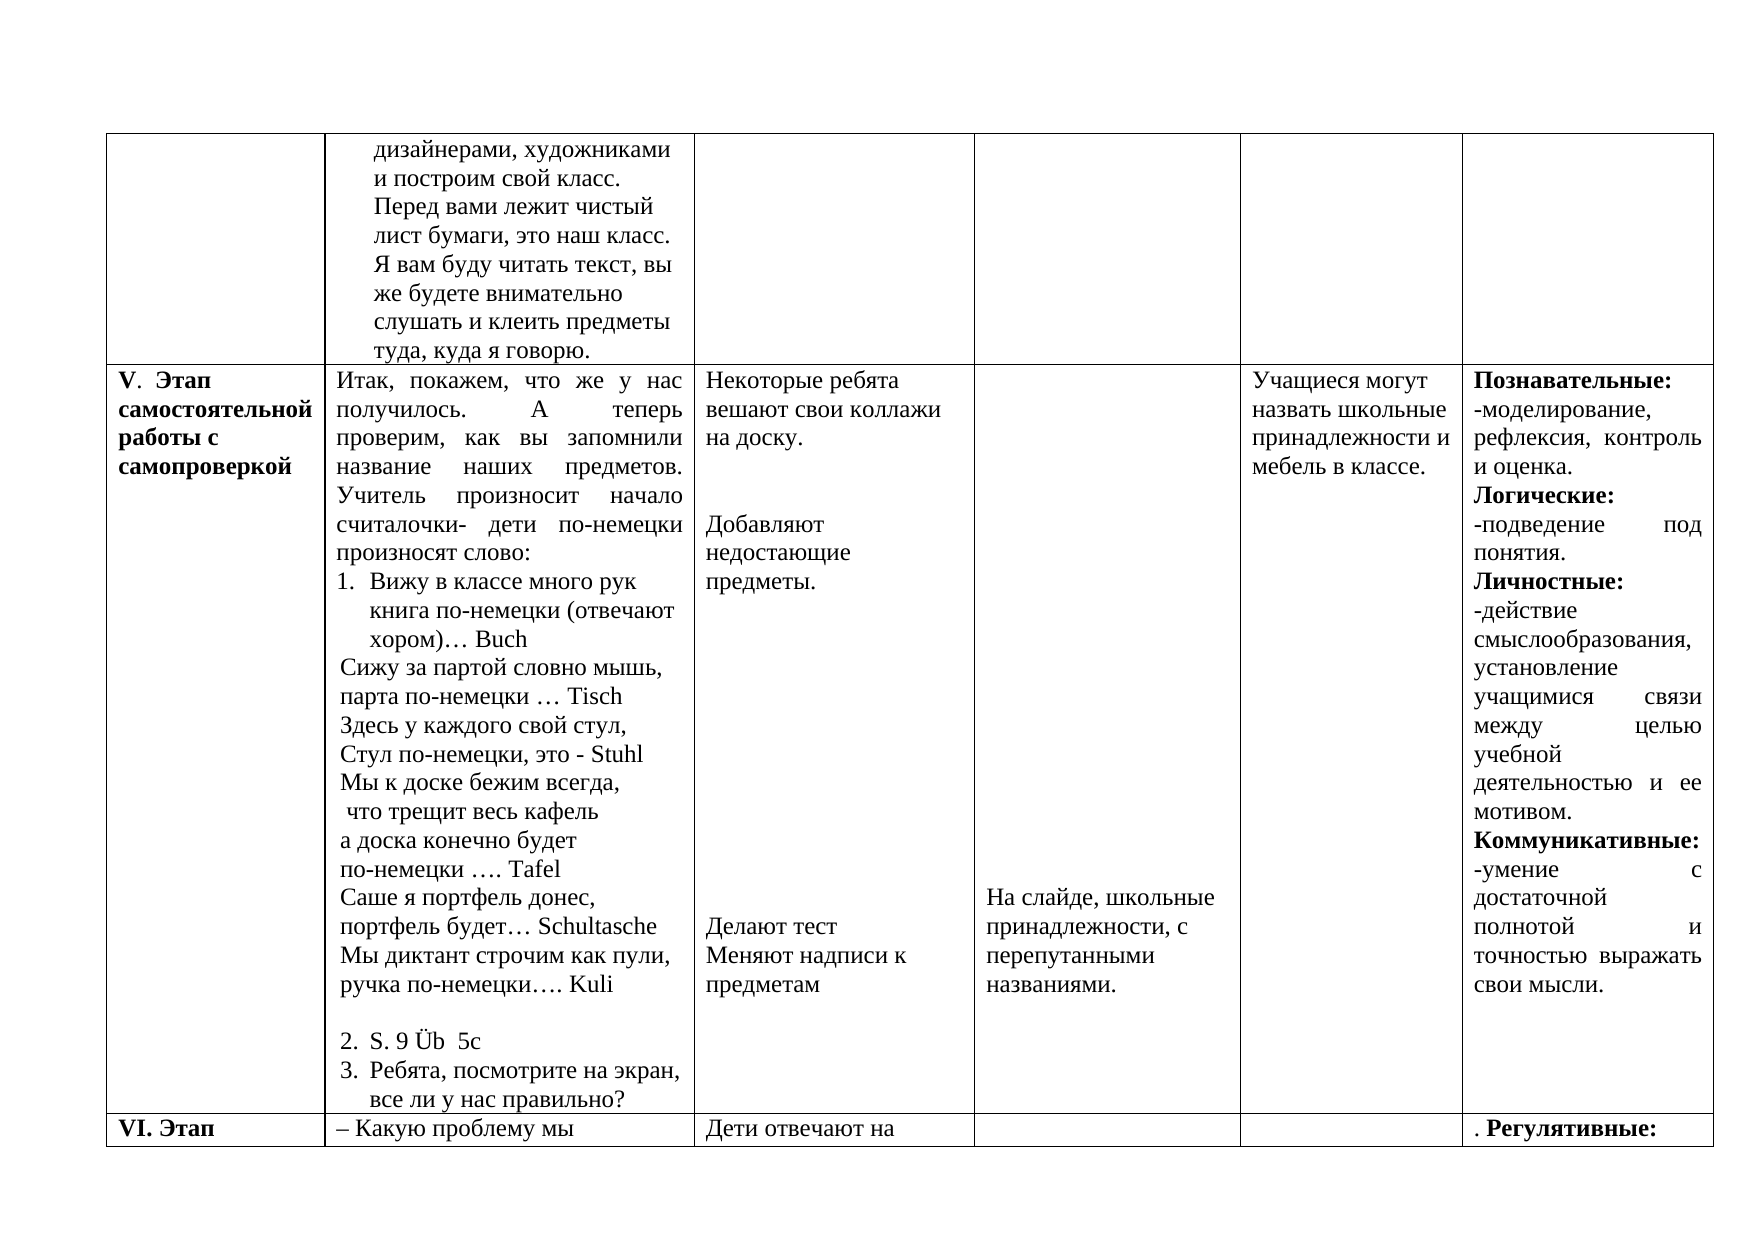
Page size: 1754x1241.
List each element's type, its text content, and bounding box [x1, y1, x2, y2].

table_cell Некоторые ребята вешают свои коллажи на доску. Добавляют недостающие предметы. Делают тест Меняют надписи к предметам [695, 365, 974, 1112]
table_cell Учащиеся могут назвать школьные принадлежности и мебель в классе. [1241, 365, 1462, 1112]
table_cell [1463, 1114, 1713, 1146]
table_cell V. Этап самостоятельной работы с самопроверкой [107, 365, 324, 1112]
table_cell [326, 134, 694, 364]
table_cell [975, 1114, 1240, 1146]
table_cell [1241, 1114, 1462, 1146]
table_cell Итак, покажем, что же у нас получилось. А теперь проверим, как вы запомнили название наших предметов. Учитель произносит начало считалочки- дети по-немецки произносят слово: Вижу в классе много рук книга по-немецки (отвечают хором)… Buch Сижу за партой словно мышь, парта по-немецки … Tisch Здесь у каждого свой стул, Стул по-немецки, это - Stuhl Мы к доске бежим всегда, что трещит весь кафель а доска конечно будет по-немецки …. Tafel Саше я портфель донес, портфель будет… Schultasche Мы диктант строчим как пули, ручка по-немецки…. Kuli S. 9 Üb 5с Ребята, посмотрите на экран, все ли у нас правильно? [326, 365, 694, 1112]
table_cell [975, 134, 1240, 364]
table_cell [1463, 134, 1713, 364]
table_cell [326, 1114, 694, 1146]
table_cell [695, 134, 974, 364]
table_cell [107, 134, 324, 364]
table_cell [1241, 134, 1462, 364]
table_cell Познавательные: -моделирование, рефлексия, контроль и оценка. Логические: -подведение под понятия. Личностные: -действие смыслообразования, установление учащимися связи между целью учебной деятельностью и ее мотивом. Коммуникативные: -умение с достаточной полнотой и точностью выражать свои мысли. [1463, 365, 1713, 1112]
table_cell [107, 1114, 324, 1146]
table_cell На слайде, школьные принадлежности, с перепутанными названиями. [975, 365, 1240, 1112]
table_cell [695, 1114, 974, 1146]
